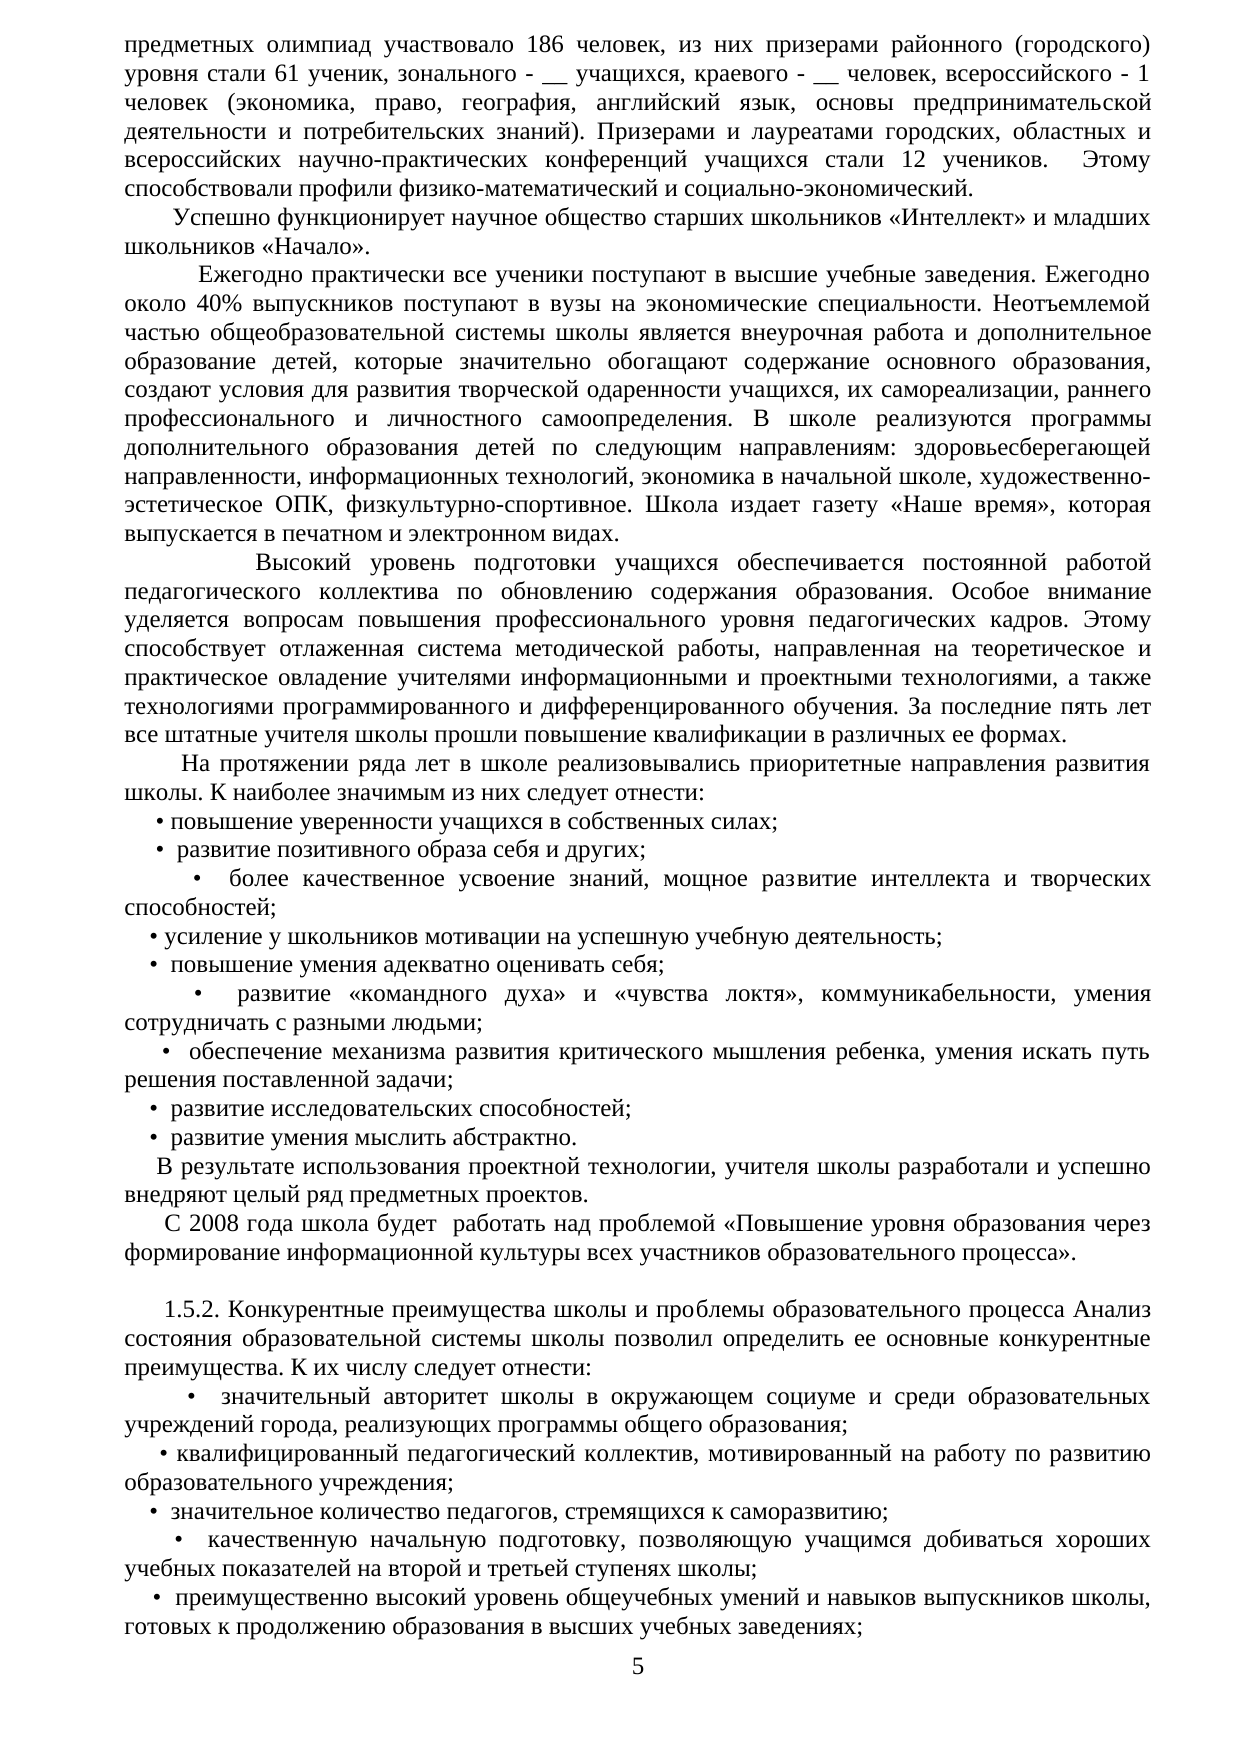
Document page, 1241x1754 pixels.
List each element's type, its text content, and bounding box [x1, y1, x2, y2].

text 1.5.2. Конкурентные преимущества школы и проблемы образовательного процесса Анализ состояния образовательной системы школы позволил определить ее основные конкурентные преимущества. К их числу следует отнести: [124, 1294, 1152, 1381]
text Ежегодно практически все ученики поступают в высшие учебные заведения. Ежегодно около 40% выпускников поступают в вузы на экономические специальности. Неотъемлемой частью общеобразовательной системы школы является внеурочная работа и дополнительное образование детей, которые значительно обогащают содержание основного образования, создают условия для развития творческой одаренности учащихся, их самореализации, раннего профессионального и личностного самоопределения. В школе реализуются программы дополнительного образования детей по следующим направлениям: здоровьесберегающей направленности, информационных технологий, экономика в начальной школе, художественно-эстетическое ОПК, физкультурно-спортивное. Школа издает газету «Наше время», которая выпускается в печатном и электронном видах. [124, 259, 1152, 547]
text • развитие исследовательских способностей; [124, 1093, 1152, 1122]
text • более качественное усвоение знаний, мощное развитие интеллекта и творческих способностей; [124, 863, 1152, 921]
text • повышение уверенности учащихся в собственных силах; [124, 806, 1152, 834]
text • значительное количество педагогов, стремящихся к саморазвитию; [124, 1496, 1152, 1524]
text • повышение умения адекватно оценивать себя; [124, 949, 1152, 978]
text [124, 29, 1152, 202]
text Успешно функционирует научное общество старших школьников «Интеллект» и младших школьников «Начало». [124, 202, 1152, 259]
text • усиление у школьников мотивации на успешную учебную деятельность; [124, 921, 1152, 949]
text • квалифицированный педагогический коллектив, мотивированный на работу по развитию образовательного учреждения; [124, 1438, 1152, 1496]
text • развитие умения мыслить абстрактно. [124, 1122, 1152, 1151]
text • развитие «командного духа» и «чувства локтя», коммуникабельности, умения сотрудничать с разными людьми; [124, 978, 1152, 1036]
text • преимущественно высокий уровень общеучебных умений и навыков выпускников школы, готовых к продолжению образования в высших учебных заведениях; [124, 1582, 1152, 1639]
text • развитие позитивного образа себя и других; [124, 834, 1152, 863]
text Высокий уровень подготовки учащихся обеспечивается постоянной работой педагогического коллектива по обновлению содержания образования. Особое внимание уделяется вопросам повышения профессионального уровня педагогических кадров. Этому способствует отлаженная система методической работы, направленная на теоретическое и практическое овладение учителями информационными и проектными технологиями, а также технологиями программированного и дифференцированного обучения. За последние пять лет все штатные учителя школы прошли повышение квалификации в различных ее формах. [124, 547, 1152, 748]
text С 2008 года школа будет работать над проблемой «Повышение уровня образования через формирование информационной культуры всех участников образовательного процесса». [124, 1208, 1152, 1266]
text • обеспечение механизма развития критического мышления ребенка, умения искать путь решения поставленной задачи; [124, 1036, 1152, 1093]
text • качественную начальную подготовку, позволяющую учащимся добиваться хороших учебных показателей на второй и третьей ступенях школы; [124, 1524, 1152, 1582]
text На протяжении ряда лет в школе реализовывались приоритетные направления развития школы. К наиболее значимым из них следует отнести: [124, 748, 1152, 806]
text В результате использования проектной технологии, учителя школы разработали и успешно внедряют целый ряд предметных проектов. [124, 1151, 1152, 1208]
text • значительный авторитет школы в окружающем социуме и среди образовательных учреждений города, реализующих программы общего образования; [124, 1381, 1152, 1438]
